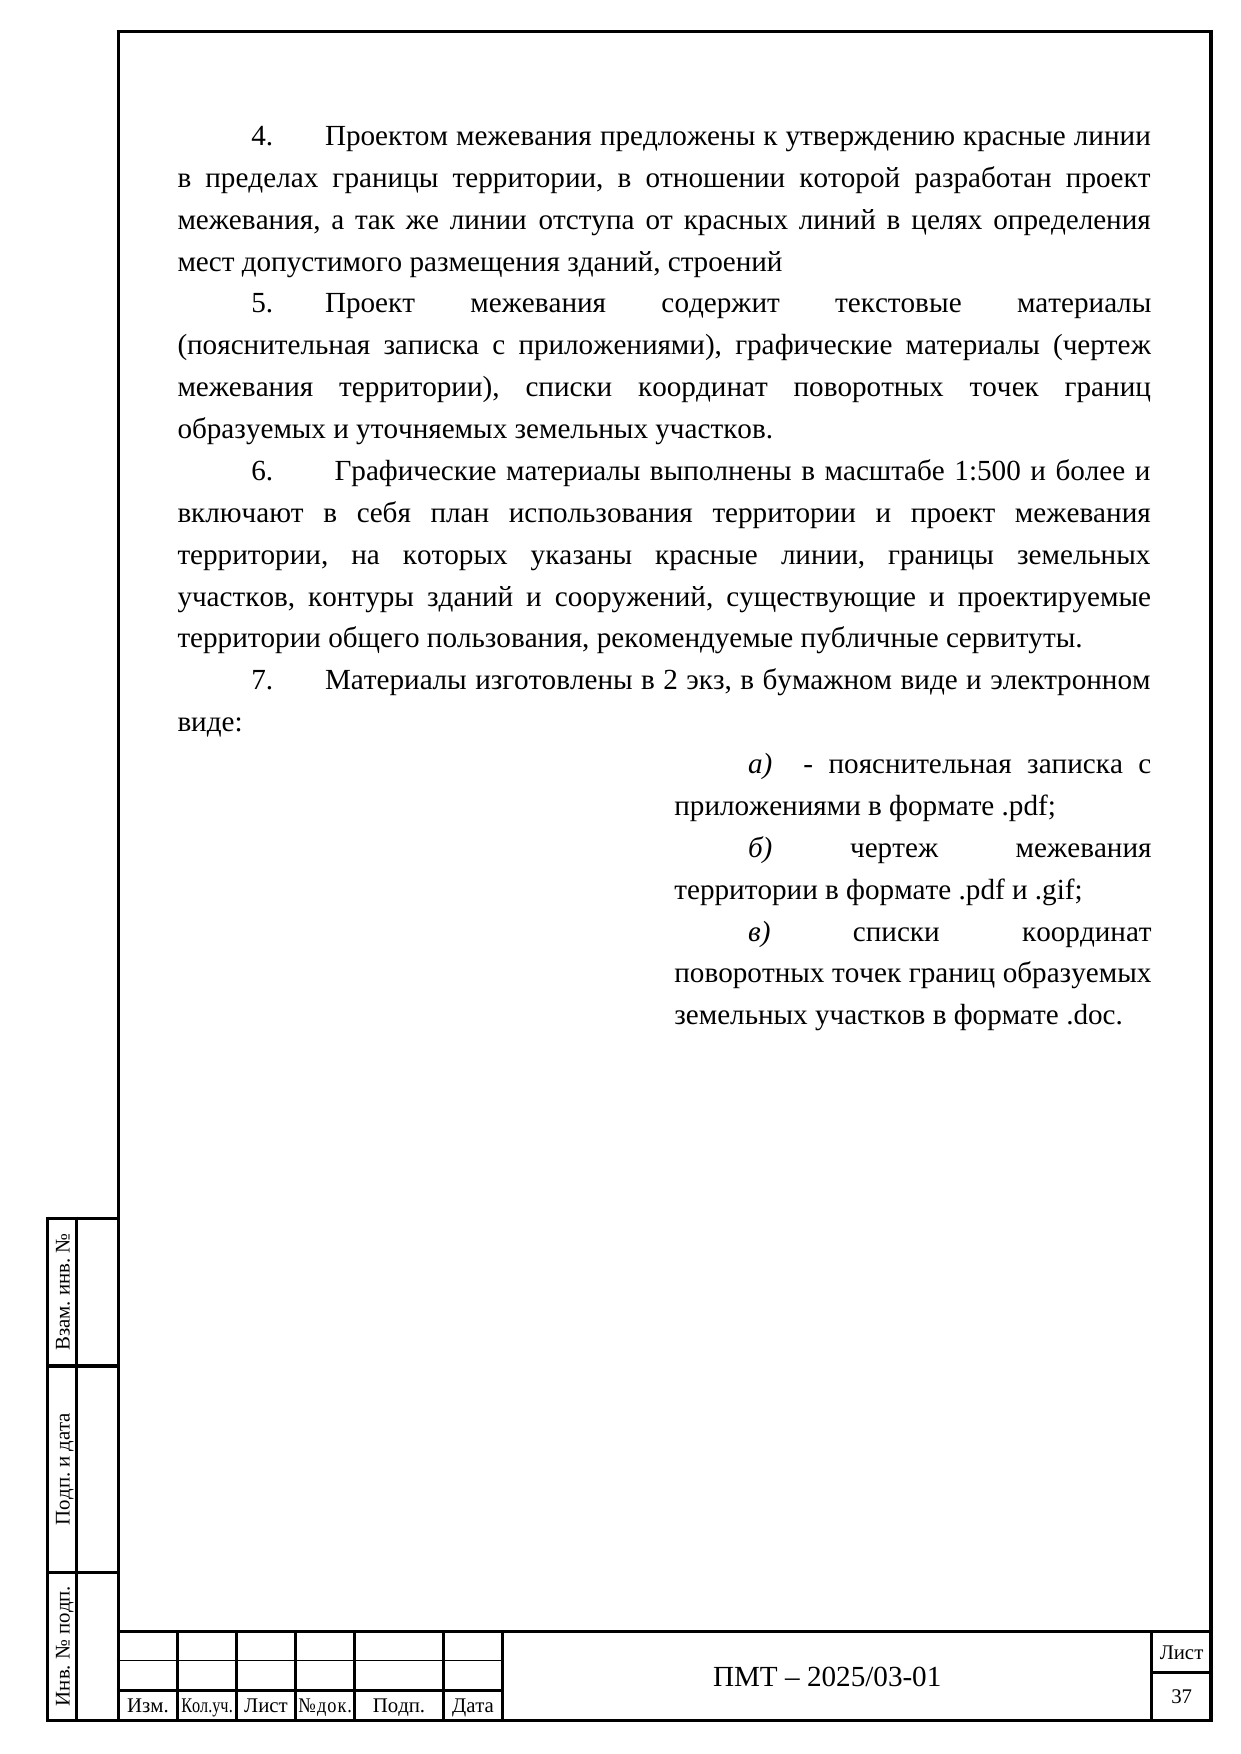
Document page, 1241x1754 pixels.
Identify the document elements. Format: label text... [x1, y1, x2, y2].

list Проектом межевания предложены к утверждению красные линии в пределах границы территории, в отношении которой разработан проект межевания, а так же линии отступа от красных линий в целях определения мест допустимого размещения зданий, строений [177, 118, 1152, 277]
list Графические материалы выполнены в масштабе 1:500 и более и включают в себя план использования территории и проект межевания территории, на которых указаны красные линии, границы земельных участков, контуры зданий и сооружений, существующие и проектируемые территории общего пользования, рекомендуемые публичные сервитуты. [177, 453, 1152, 654]
list Материалы изготовлены в 2 экз, в бумажном виде и электронном виде: [177, 662, 1152, 738]
text б) чертеж межевания территории в формате .pdf и .gif; [674, 830, 1152, 905]
text а) - пояснительная записка c приложениями в формате .pdf; [674, 746, 1152, 822]
text в) списки координат поворотных точек границ образуемых земельных участков в формате .doc. [674, 914, 1152, 1031]
list Проект межевания содержит текстовые материалы (пояснительная записка с приложениями), графические материалы (чертеж межевания территории), списки координат поворотных точек границ образуемых и уточняемых земельных участков. [177, 286, 1152, 445]
